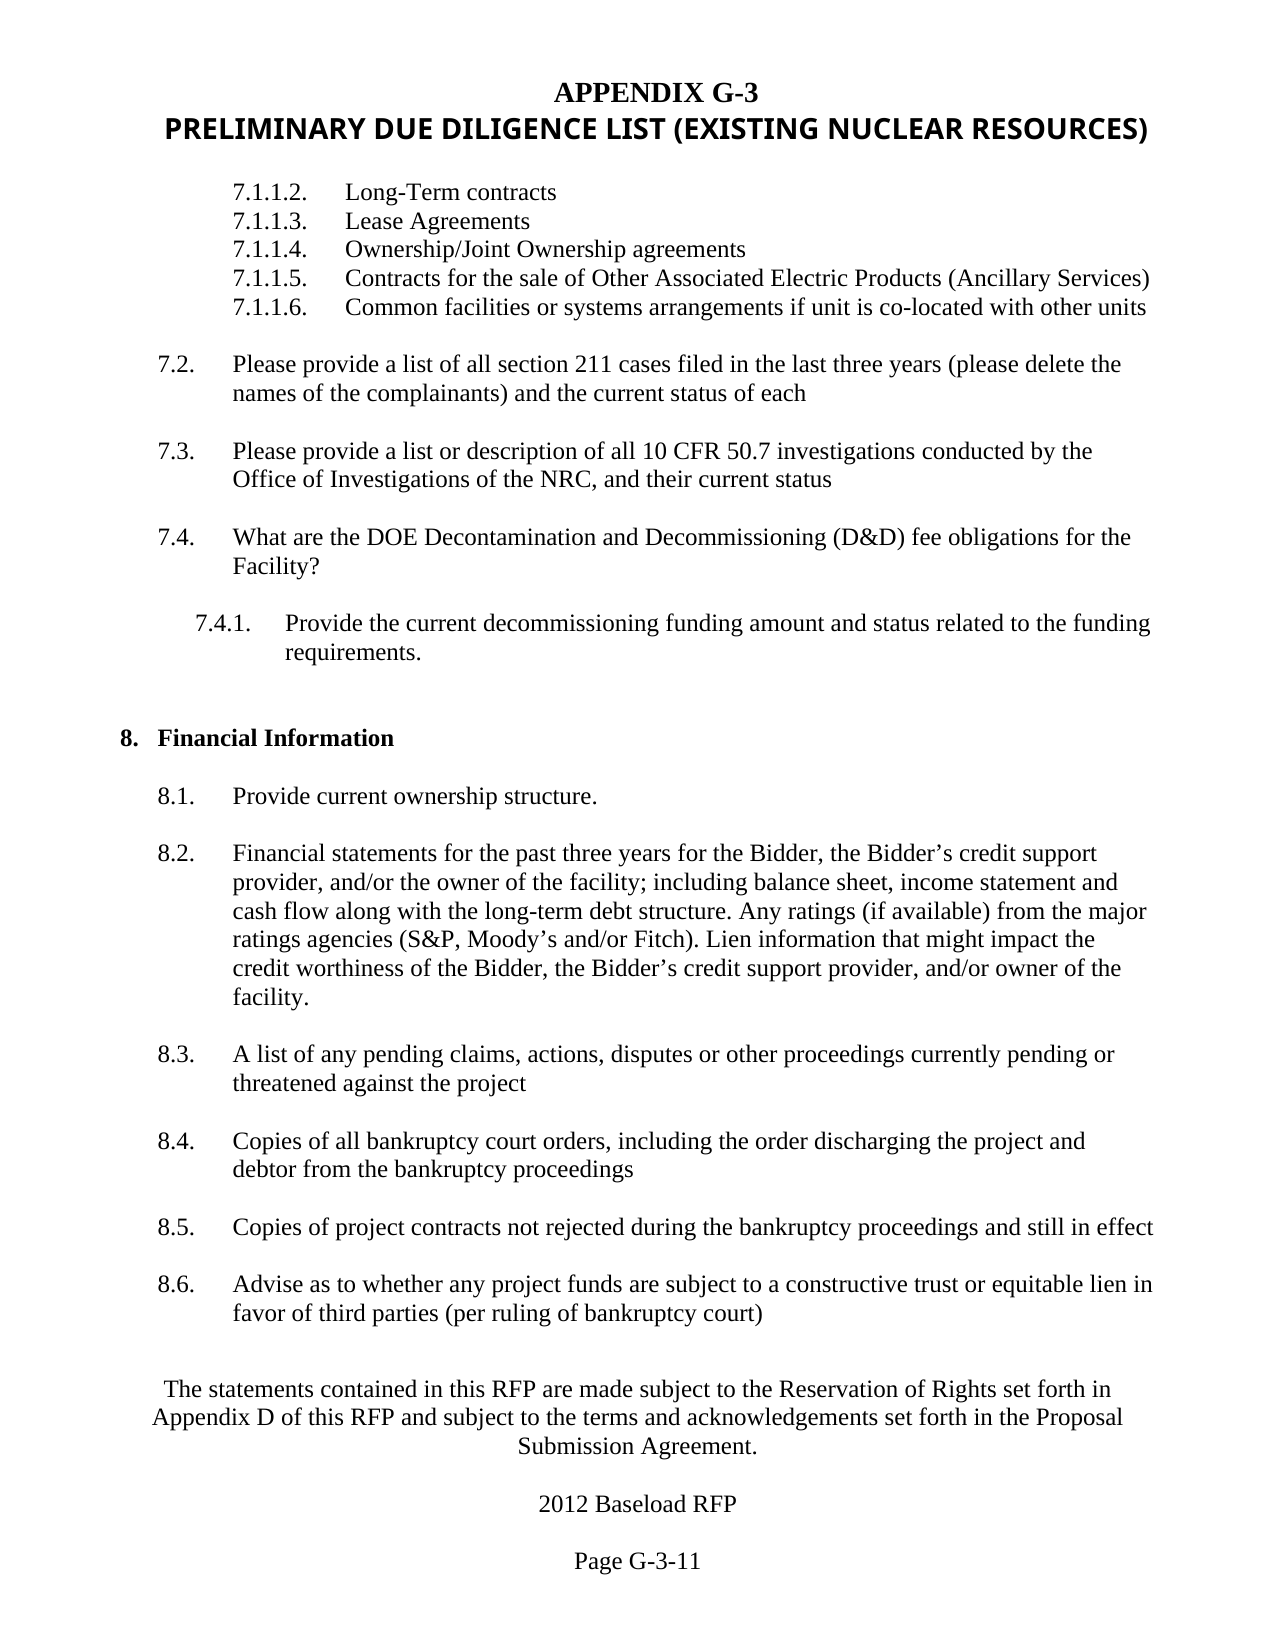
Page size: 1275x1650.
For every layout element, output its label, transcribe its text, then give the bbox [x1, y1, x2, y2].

list Copies of all bankruptcy court orders, including the order discharging the project and debtor from the bankruptcy proceedings [157, 1126, 1155, 1183]
list Please provide a list or description of all 10 CFR 50.7 investigations conducted by the Office of Investigations of the NRC, and their current status [157, 436, 1155, 493]
list A list of any pending claims, actions, disputes or other proceedings currently pending or threatened against the project [157, 1039, 1155, 1097]
list Contracts for the sale of Other Associated Electric Products (Ancillary Services) [232, 263, 1155, 292]
list Please provide a list of all section 211 cases filed in the last three years (please delete the names of the complainants) and the current status of each [157, 349, 1155, 407]
list Financial statements for the past three years for the Bidder, the Bidder’s credit support provider, and/or the owner of the facility; including balance sheet, income statement and cash flow along with the long-term debt structure. Any ratings (if available) from the major ratings agencies (S&P, Moody’s and/or Fitch). Lien information that might impact the credit worthiness of the Bidder, the Bidder’s credit support provider, and/or owner of the facility. [157, 838, 1155, 1011]
list Copies of project contracts not rejected during the bankruptcy proceedings and still in effect [157, 1212, 1155, 1241]
list Long-Term contracts [232, 177, 1155, 206]
list Provide current ownership structure. [157, 781, 1155, 809]
list Provide the current decommissioning funding amount and status related to the funding requirements. [195, 608, 1155, 666]
list Lease Agreements [232, 206, 1155, 234]
list Advise as to whether any project funds are subject to a constructive trust or equitable lien in favor of third parties (per ruling of bankruptcy court) [157, 1269, 1155, 1327]
list Common facilities or systems arrangements if unit is co-located with other units [232, 292, 1155, 321]
list Ownership/Joint Ownership agreements [232, 234, 1155, 263]
list Financial Information [120, 723, 1155, 752]
list What are the DOE Decontamination and Decommissioning (D&D) fee obligations for the Facility? [157, 522, 1155, 579]
